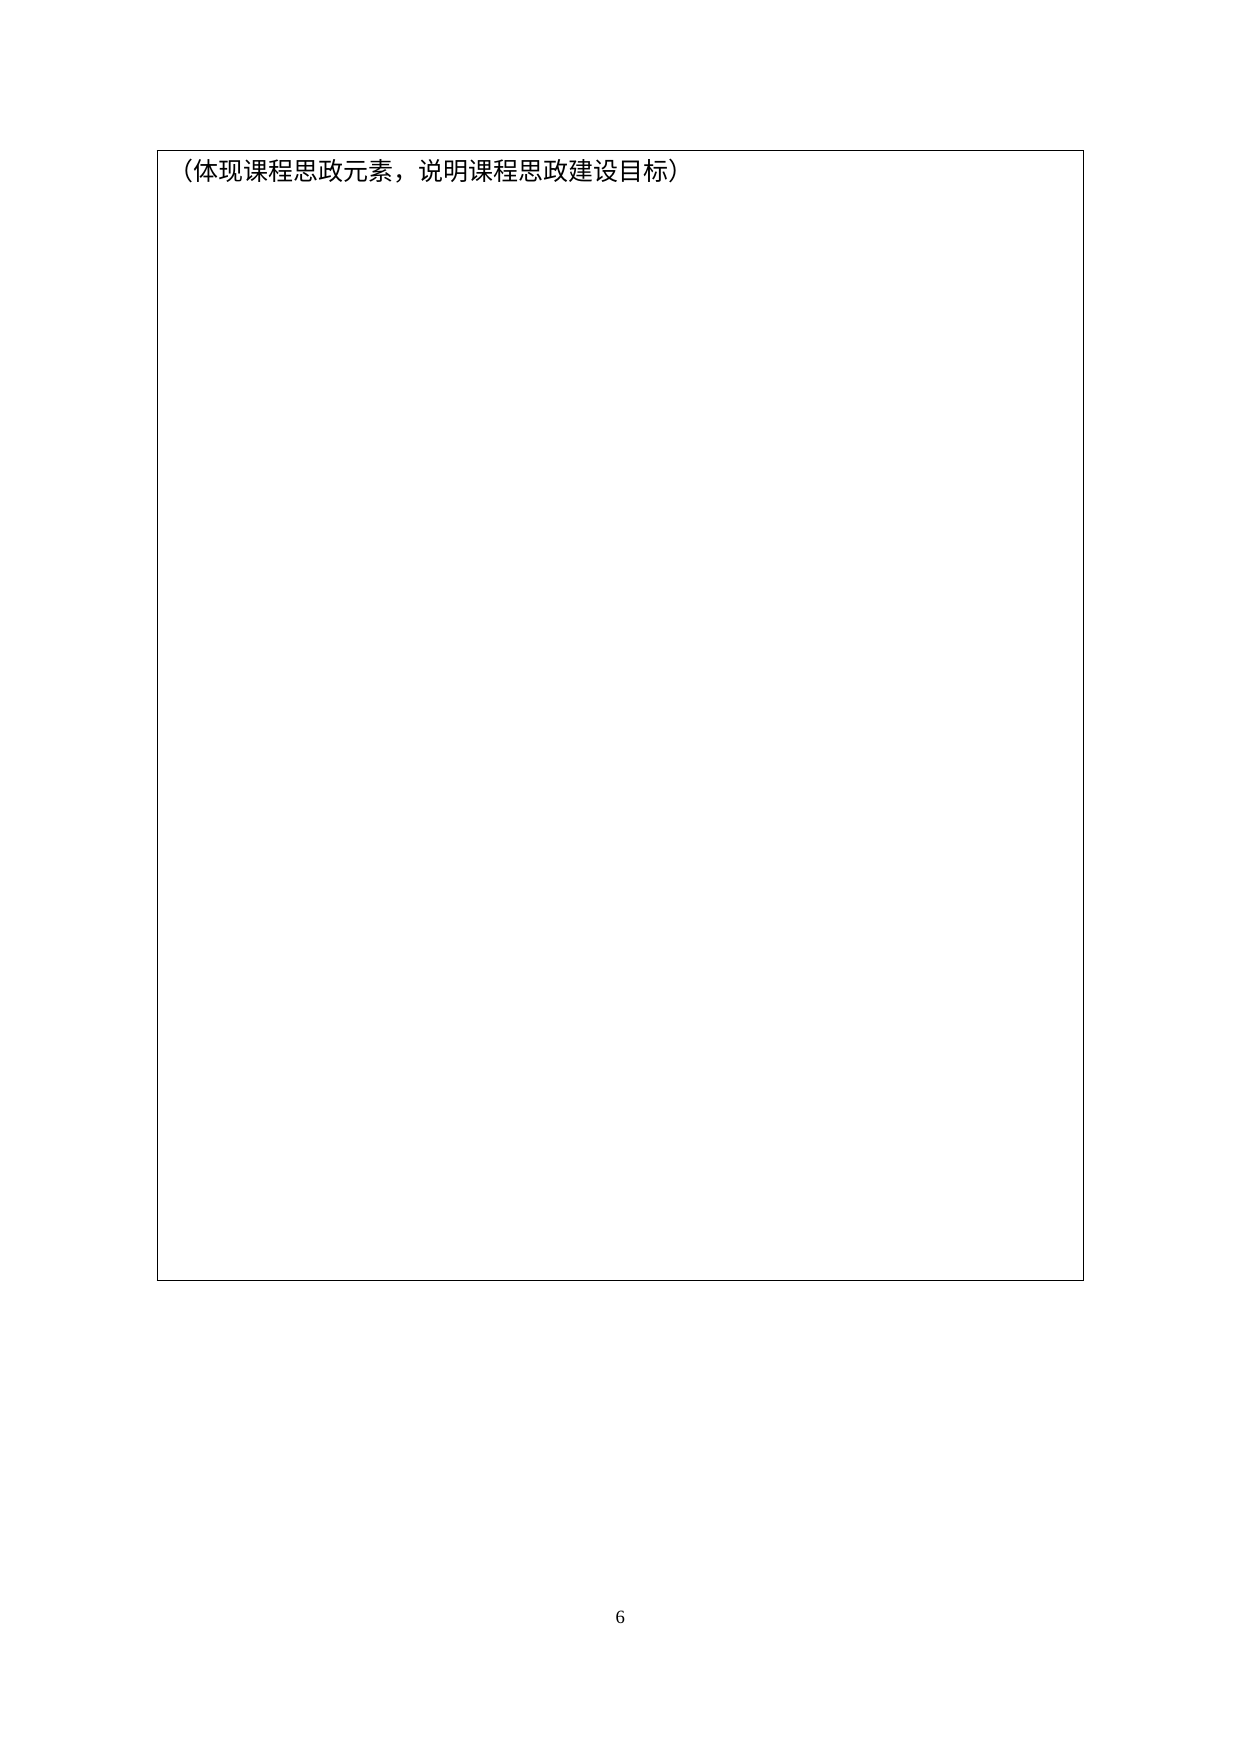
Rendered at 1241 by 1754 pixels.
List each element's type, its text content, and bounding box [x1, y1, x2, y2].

table_header （体现课程思政元素，说明课程思政建设目标） [158, 151, 1083, 1280]
